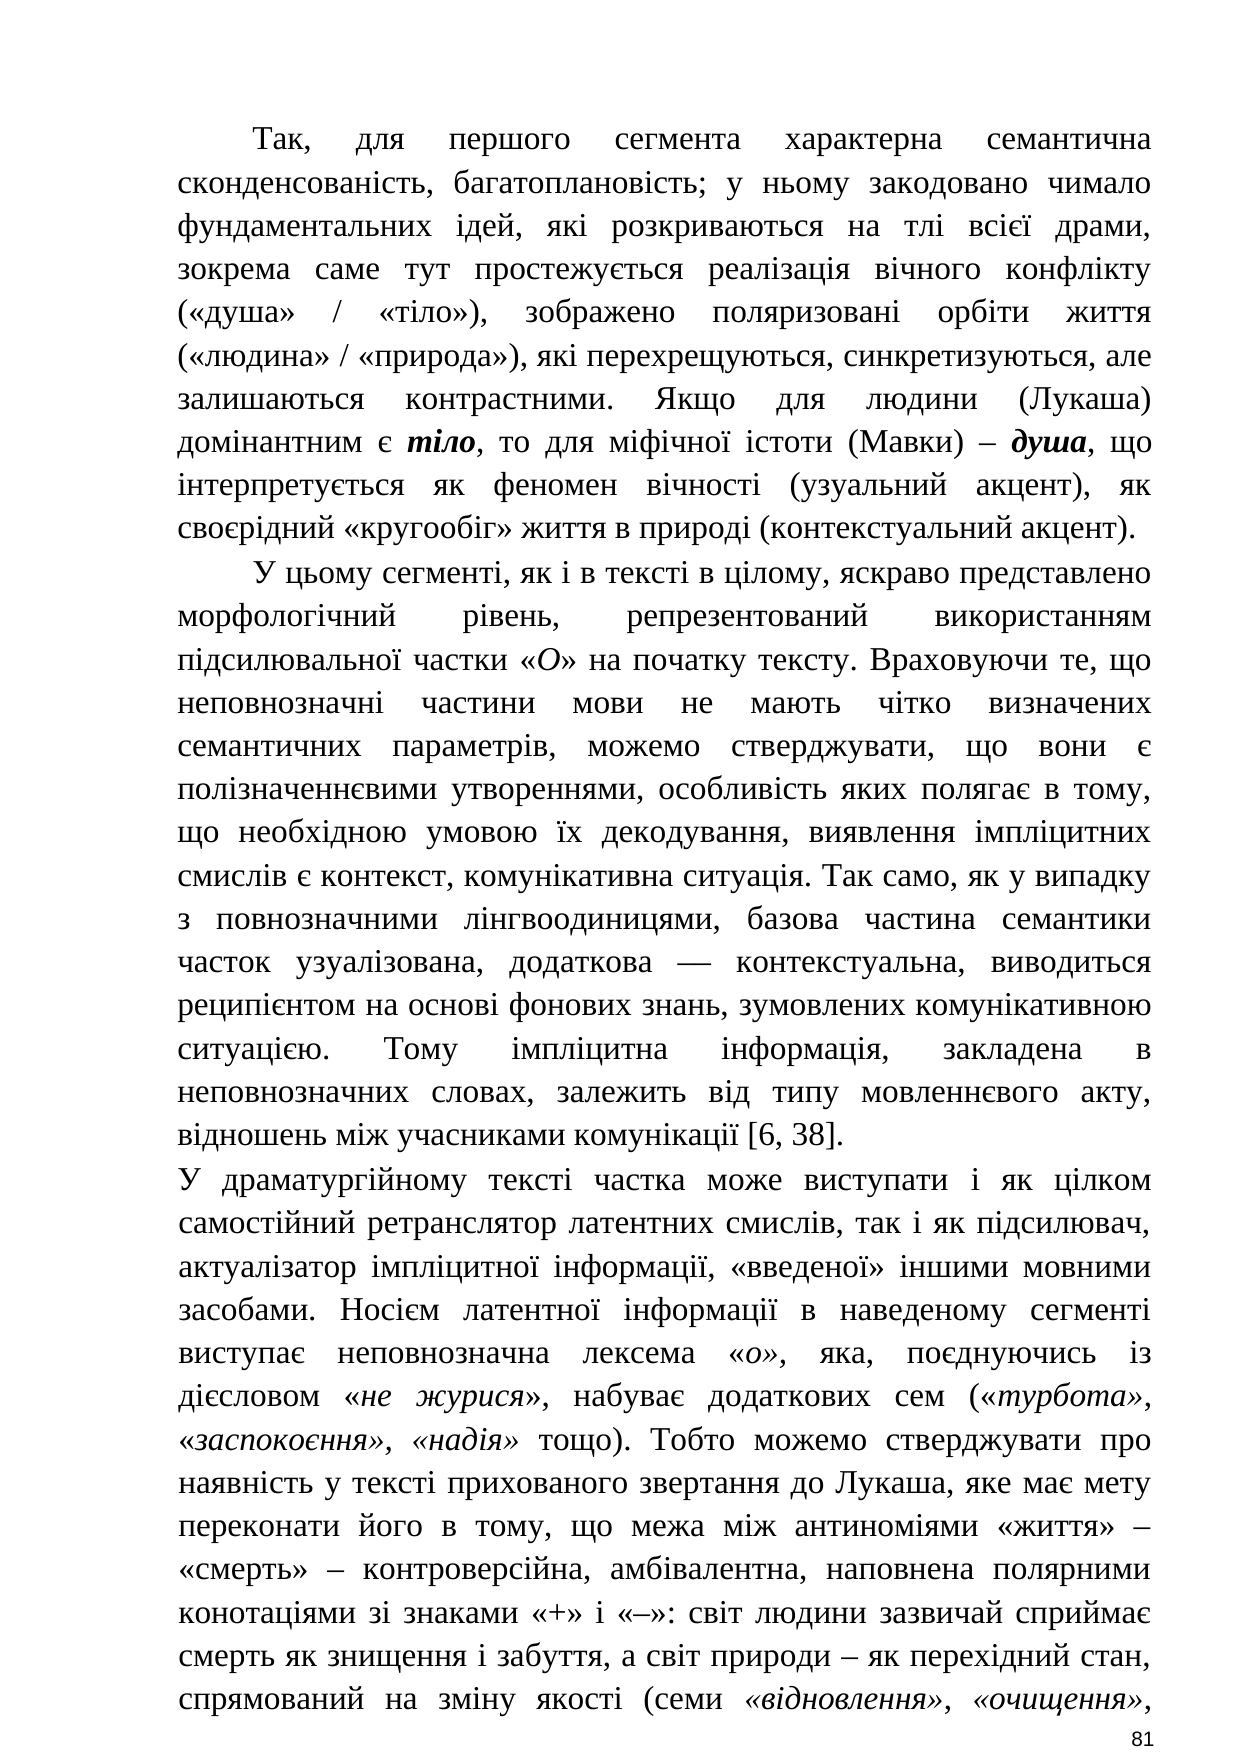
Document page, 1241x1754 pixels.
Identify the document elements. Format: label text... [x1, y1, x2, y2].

text У цьому сегменті, як і в тексті в цілому, яскраво представлено морфологічний рівень, репрезентований використанням підсилювальної частки «О» на початку тексту. Враховуючи те, що неповнозначні частини мови не мають чітко визначених семантичних параметрів, можемо стверджувати, що вони є полізначеннєвими утвореннями, особливість яких полягає в тому, що необхідною умовою їх декодування, виявлення імпліцитних смислів є контекст, комунікативна ситуація. Так само, як у випадку з повнозначними лінгвоодиницями, базова частина семантики часток узуалізована, додаткова –– контекстуальна, виводиться реципієнтом на основі фонових знань, зумовлених комунікативною ситуацією. Тому імпліцитна інформація, закладена в неповнозначних словах, залежить від типу мовленнєвого акту, відношень між учасниками комунікації [6, 38]. [177, 552, 1152, 1153]
text Так, для першого сегмента характерна семантична сконденсованість, багатоплановість; у ньому закодовано чимало фундаментальних ідей, які розкриваються на тлі всієї драми, зокрема саме тут простежується реалізація вічного конфлікту («душа» / «тіло»), зображено поляризовані орбіти життя («людина» / «природа»), які перехрещуються, синкретизуються, але залишаються контрастними. Якщо для людини (Лукаша) домінантним є тіло, то для міфічної істоти (Мавки) – душа, що інтерпретується як феномен вічності (узуальний акцент), як своєрідний «кругообіг» життя в природі (контекстуальний акцент). [177, 119, 1152, 546]
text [177, 1159, 1152, 1717]
